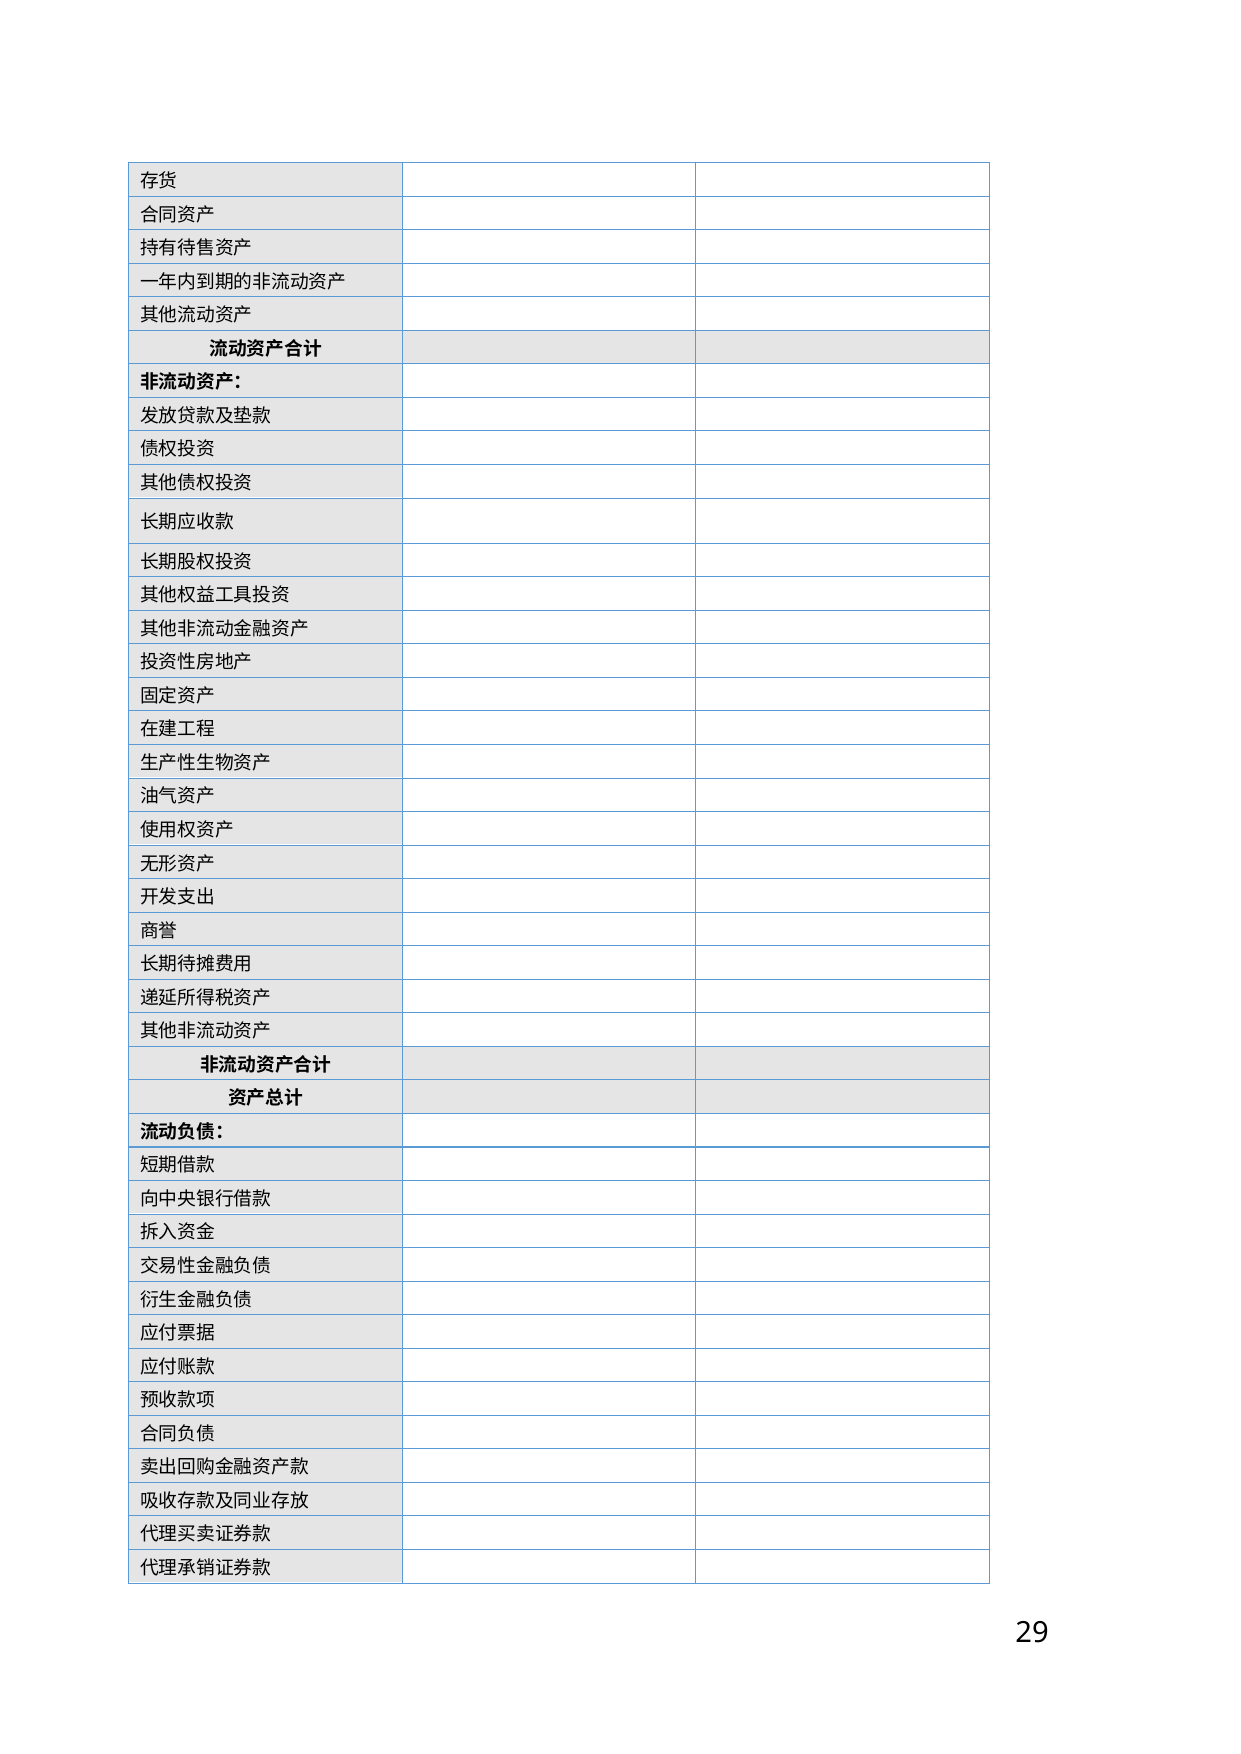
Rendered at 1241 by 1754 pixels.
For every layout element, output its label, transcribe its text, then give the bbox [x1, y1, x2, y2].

table_cell 代理买卖证券款 [129, 1516, 402, 1549]
table_cell [696, 745, 989, 777]
table_cell [696, 812, 989, 844]
table_cell 油气资产 [129, 779, 402, 811]
table_cell [696, 779, 989, 811]
table_cell [403, 812, 695, 844]
table_cell 非流动资产： [129, 364, 402, 397]
table_cell [696, 499, 989, 543]
table_cell [696, 946, 989, 979]
table_cell [403, 913, 695, 945]
table_cell [403, 465, 695, 497]
table_cell [403, 499, 695, 543]
table_cell [696, 544, 989, 576]
table_cell [696, 711, 989, 744]
table_cell [403, 297, 695, 330]
table_cell [696, 577, 989, 610]
table_cell [696, 1215, 989, 1247]
table_cell [696, 431, 989, 464]
table_cell [696, 913, 989, 945]
table_cell [696, 644, 989, 677]
table_cell [403, 1349, 695, 1381]
table_cell [696, 1282, 989, 1314]
table_cell 流动负债： [129, 1114, 402, 1146]
table_cell 商誉 [129, 913, 402, 945]
table_cell [696, 197, 989, 229]
table_cell 交易性金融负债 [129, 1248, 402, 1281]
table_cell [403, 779, 695, 811]
table_cell [403, 711, 695, 744]
table_cell [696, 1550, 989, 1582]
table_cell 投资性房地产 [129, 644, 402, 677]
table_cell [403, 163, 695, 196]
table_cell 其他非流动资产 [129, 1013, 402, 1046]
table_cell [403, 1282, 695, 1314]
table_cell 固定资产 [129, 678, 402, 710]
table_cell 代理承销证券款 [129, 1550, 402, 1582]
table_cell [696, 1248, 989, 1281]
table_cell [403, 1416, 695, 1448]
table_cell [403, 846, 695, 878]
table_cell 应付票据 [129, 1315, 402, 1348]
table_cell [403, 1215, 695, 1247]
table_cell [403, 678, 695, 710]
table_cell [403, 611, 695, 643]
table_cell 一年内到期的非流动资产 [129, 264, 402, 296]
table_cell [696, 1349, 989, 1381]
table_cell [696, 465, 989, 497]
table_cell [696, 1047, 989, 1079]
table_cell [403, 1382, 695, 1415]
table_cell [696, 1013, 989, 1046]
table_cell [403, 331, 695, 363]
table_cell [403, 1013, 695, 1046]
table_cell 衍生金融负债 [129, 1282, 402, 1314]
table_cell 合同负债 [129, 1416, 402, 1448]
table_cell 流动资产合计 [129, 331, 402, 363]
table_cell 短期借款 [129, 1148, 402, 1180]
table_cell 持有待售资产 [129, 230, 402, 263]
table_cell [696, 398, 989, 430]
table_cell [696, 1148, 989, 1180]
table_cell 使用权资产 [129, 812, 402, 844]
table_cell [696, 364, 989, 397]
table_cell [696, 1483, 989, 1515]
table_cell [403, 745, 695, 777]
table_cell [403, 1315, 695, 1348]
table_cell [696, 846, 989, 878]
table_cell 在建工程 [129, 711, 402, 744]
table_cell 预收款项 [129, 1382, 402, 1415]
table_cell 其他流动资产 [129, 297, 402, 330]
table_cell [403, 879, 695, 912]
table_cell [696, 1114, 989, 1146]
table_cell [696, 879, 989, 912]
table_cell 发放贷款及垫款 [129, 398, 402, 430]
table_cell [403, 431, 695, 464]
table_cell 非流动资产合计 [129, 1047, 402, 1079]
table_cell 应付账款 [129, 1349, 402, 1381]
table_cell 递延所得税资产 [129, 980, 402, 1012]
table_cell 长期股权投资 [129, 544, 402, 576]
table_cell [403, 264, 695, 296]
table_cell [403, 1181, 695, 1213]
table_cell 其他非流动金融资产 [129, 611, 402, 643]
table_cell [403, 577, 695, 610]
table_cell [696, 1516, 989, 1549]
table_cell 其他权益工具投资 [129, 577, 402, 610]
table_cell 长期应收款 [129, 499, 402, 543]
table_cell 卖出回购金融资产款 [129, 1449, 402, 1482]
table_cell [403, 544, 695, 576]
table_cell 吸收存款及同业存放 [129, 1483, 402, 1515]
table_cell [696, 297, 989, 330]
table_cell [696, 230, 989, 263]
table_cell [403, 1047, 695, 1079]
table_cell [403, 946, 695, 979]
table_cell [696, 980, 989, 1012]
table_cell [403, 1483, 695, 1515]
table_cell [696, 331, 989, 363]
table_cell 向中央银行借款 [129, 1181, 402, 1213]
table_cell [696, 1181, 989, 1213]
table_cell [696, 163, 989, 196]
table_cell [403, 230, 695, 263]
table_cell 生产性生物资产 [129, 745, 402, 777]
table_cell [696, 1315, 989, 1348]
table_cell [403, 1248, 695, 1281]
table_cell [403, 197, 695, 229]
table_cell [696, 611, 989, 643]
table_cell [403, 980, 695, 1012]
table_cell 存货 [129, 163, 402, 196]
table_cell [696, 1382, 989, 1415]
table_cell [403, 364, 695, 397]
table_cell 债权投资 [129, 431, 402, 464]
table_cell [696, 678, 989, 710]
table_cell 资产总计 [129, 1080, 402, 1113]
table_cell 长期待摊费用 [129, 946, 402, 979]
table_cell [403, 1516, 695, 1549]
table_cell [403, 1080, 695, 1113]
table_cell 无形资产 [129, 846, 402, 878]
table_cell 开发支出 [129, 879, 402, 912]
table_cell [403, 1114, 695, 1146]
table_cell 合同资产 [129, 197, 402, 229]
table_cell [403, 644, 695, 677]
table_cell [403, 398, 695, 430]
table_cell [696, 1080, 989, 1113]
table_cell [403, 1449, 695, 1482]
table_cell [696, 1449, 989, 1482]
table_cell 拆入资金 [129, 1215, 402, 1247]
table_cell [403, 1550, 695, 1582]
table_cell [403, 1148, 695, 1180]
table_cell [696, 1416, 989, 1448]
table_cell 其他债权投资 [129, 465, 402, 497]
table_cell [696, 264, 989, 296]
